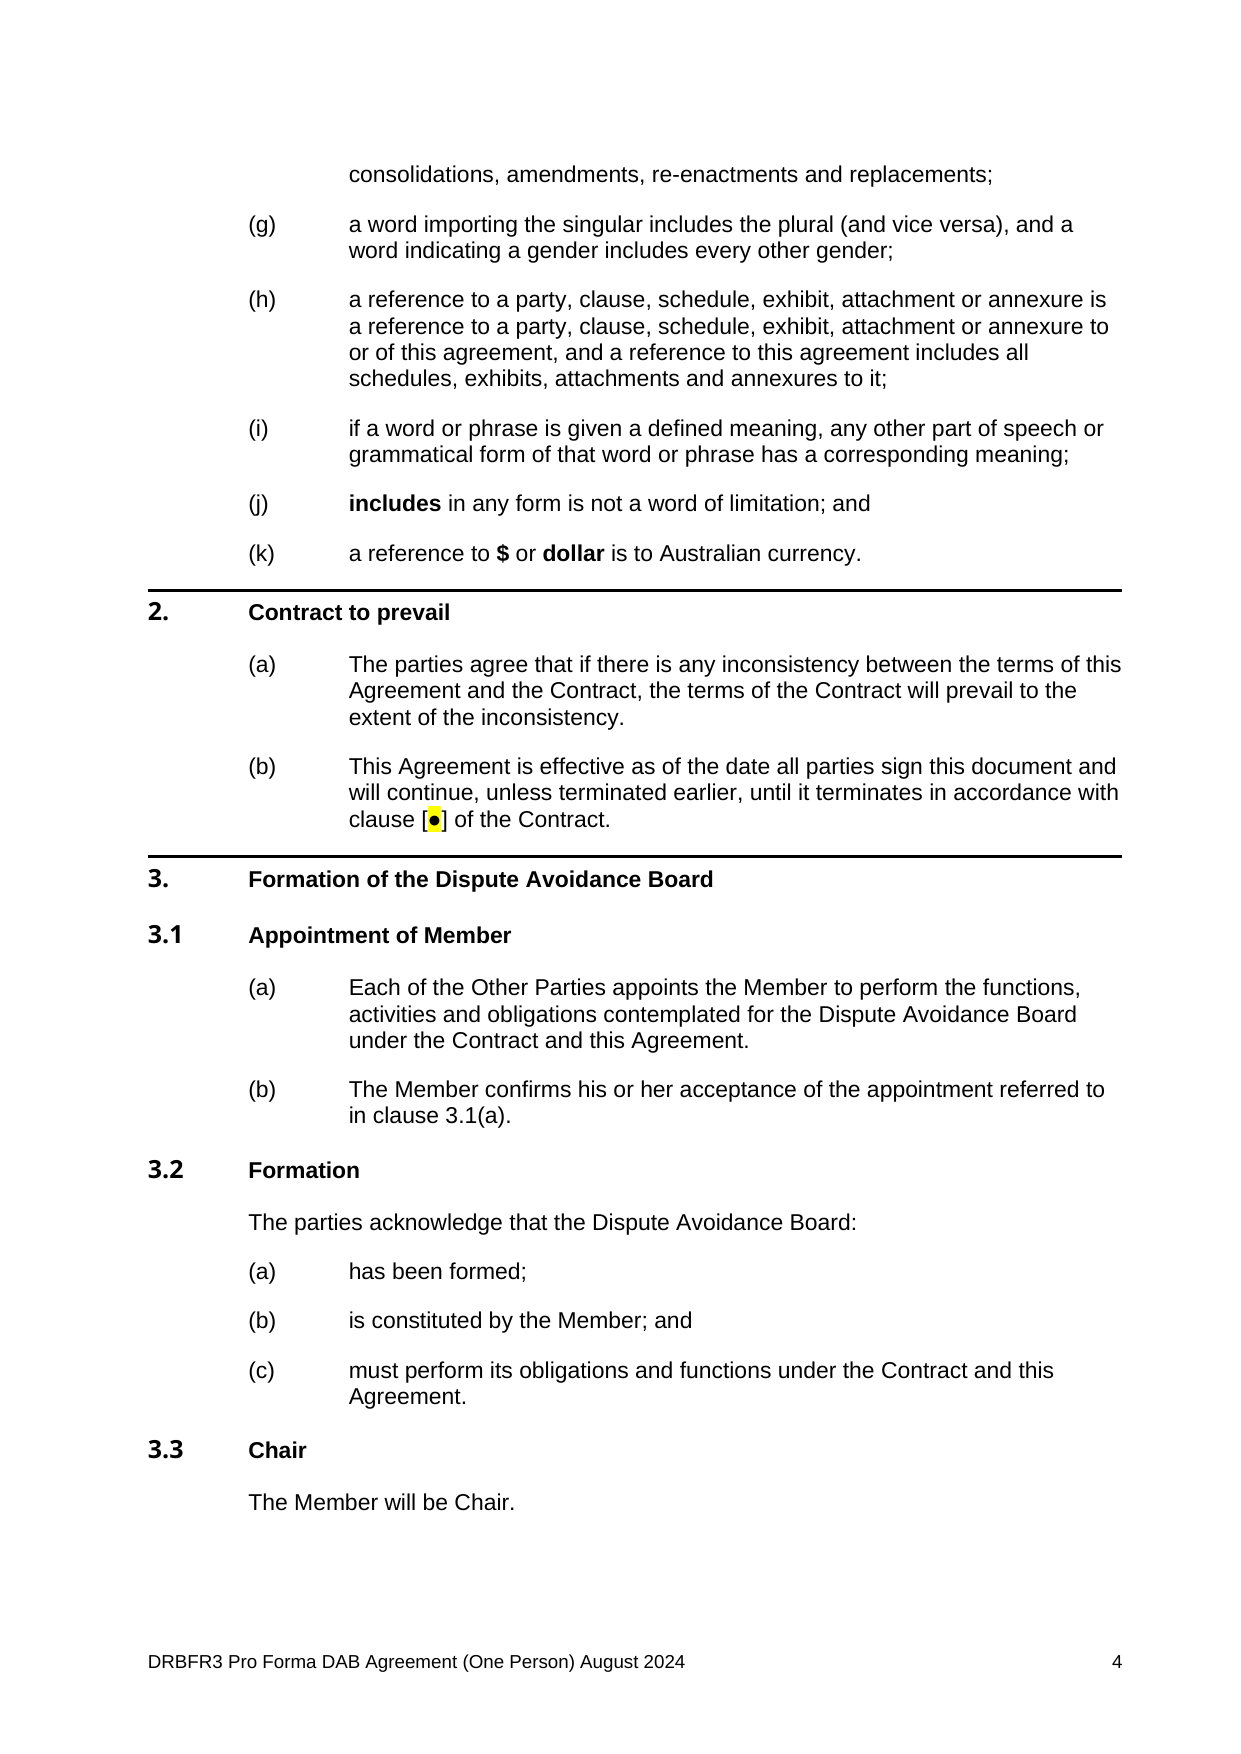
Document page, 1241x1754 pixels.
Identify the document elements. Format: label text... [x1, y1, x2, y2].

subtitle Contract to prevail [148, 592, 1122, 628]
subtitle Each of the Other Parties appoints the Member to perform the functions, activities and obligations contemplated for the Dispute Avoidance Board under the Contract and this Agreement. [248, 974, 1122, 1053]
text The parties acknowledge that the Dispute Avoidance Board: [248, 1209, 1122, 1235]
subtitle The parties agree that if there is any inconsistency between the terms of this Agreement and the Contract, the terms of the Contract will prevail to the extent of the inconsistency. [248, 651, 1122, 730]
subtitle a word importing the singular includes the plural (and vice versa), and a word indicating a gender includes every other gender; [248, 211, 1122, 263]
subtitle has been formed; [248, 1258, 1122, 1284]
text The Member will be Chair. [248, 1489, 1122, 1516]
subtitle Formation [148, 1152, 1122, 1186]
subtitle if a word or phrase is given a defined meaning, any other part of speech or grammatical form of that word or phrase has a corresponding meaning; [248, 415, 1122, 467]
subtitle is constituted by the Member; and [248, 1307, 1122, 1334]
subtitle The Member confirms his or her acceptance of the appointment referred to in clause 3.1(a). [248, 1076, 1122, 1129]
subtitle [248, 161, 1122, 188]
subtitle includes in any form is not a word of limitation; and [248, 490, 1122, 517]
subtitle Formation of the Dispute Avoidance Board [148, 858, 1122, 894]
subtitle must perform its obligations and functions under the Contract and this Agreement. [248, 1357, 1122, 1409]
subtitle Appointment of Member [148, 917, 1122, 951]
subtitle a reference to $ or dollar is to Australian currency. [248, 539, 1122, 566]
subtitle a reference to a party, clause, schedule, exhibit, attachment or annexure is a reference to a party, clause, schedule, exhibit, attachment or annexure to or of this agreement, and a reference to this agreement includes all schedules, exhibits, attachments and annexures to it; [248, 286, 1122, 392]
subtitle This Agreement is effective as of the date all parties sign this document and will continue, unless terminated earlier, until it terminates in accordance with clause [●] of the Contract. [248, 753, 1122, 832]
subtitle Chair [148, 1432, 1122, 1466]
